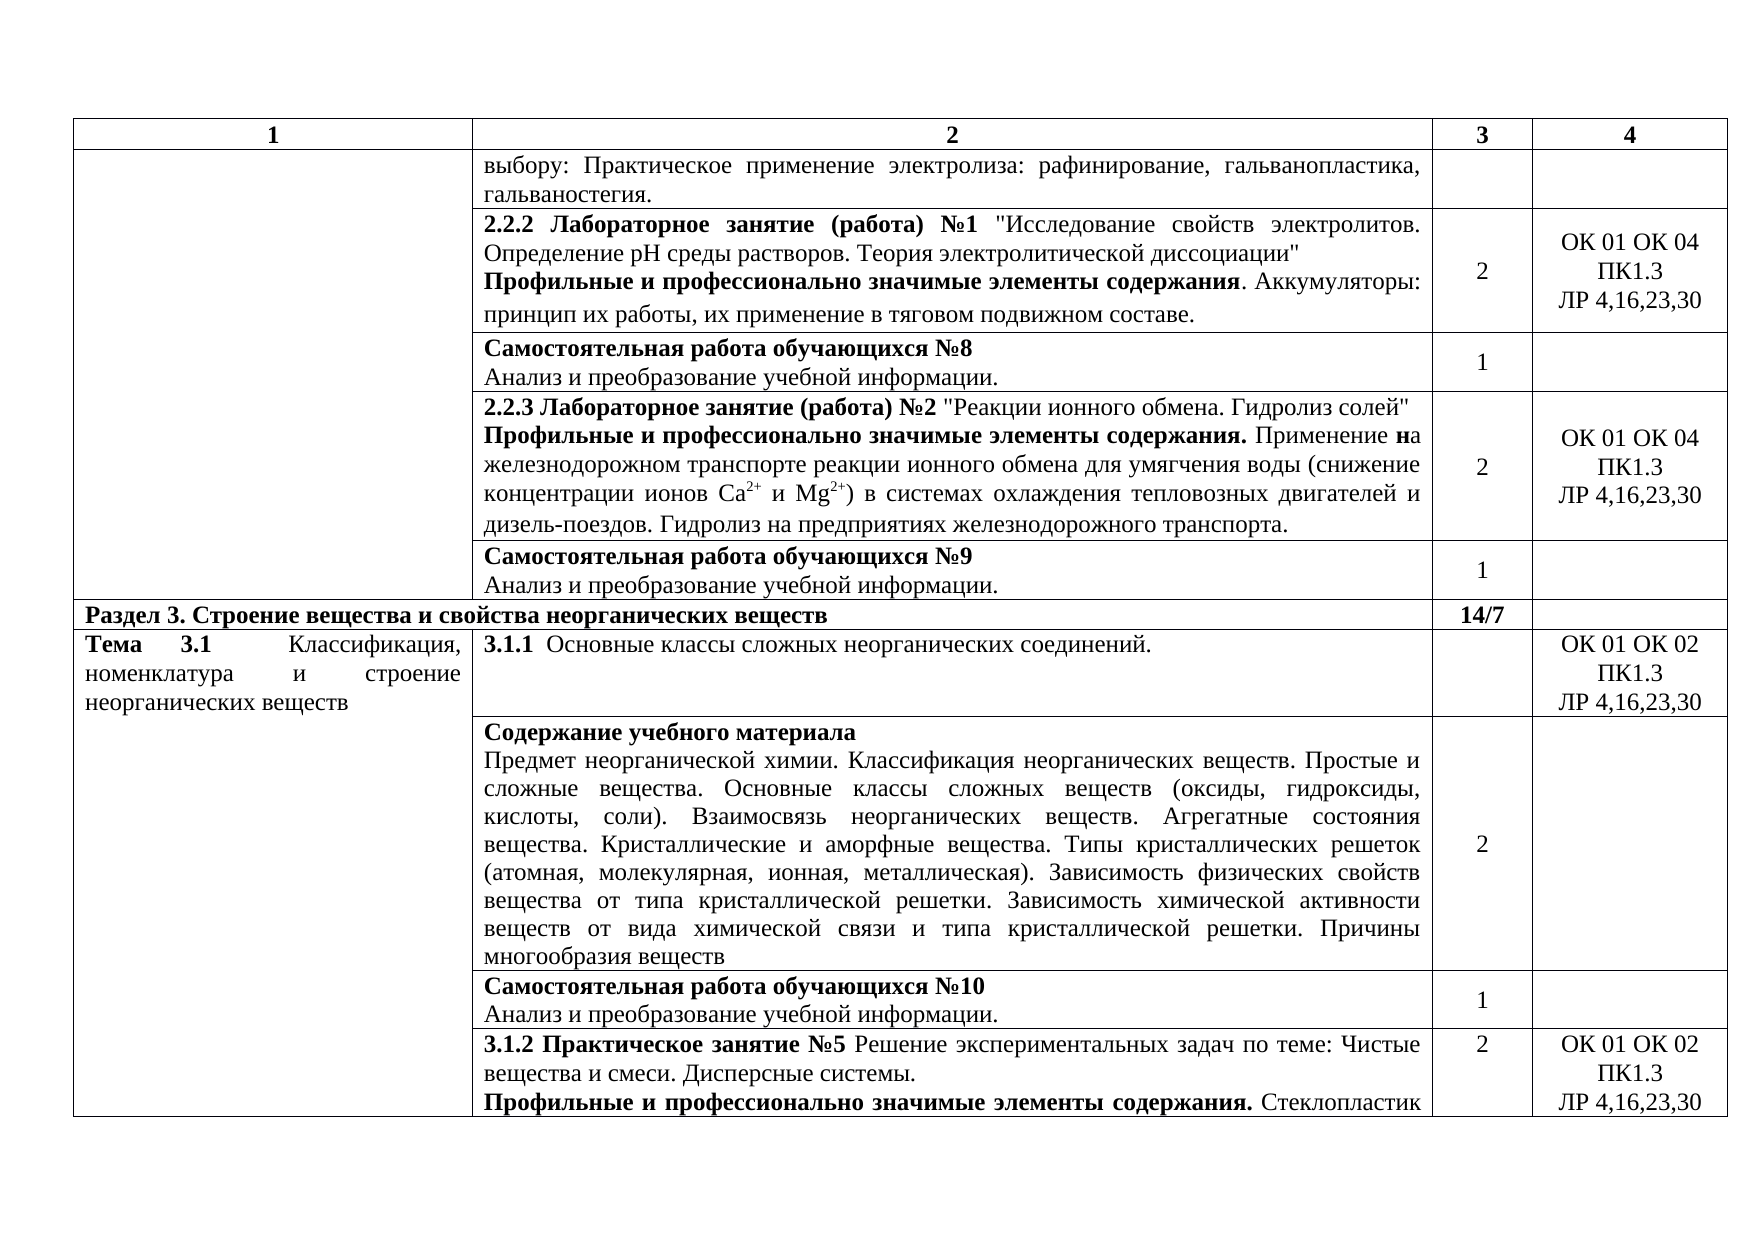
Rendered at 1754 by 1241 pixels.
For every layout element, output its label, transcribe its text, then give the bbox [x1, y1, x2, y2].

table_cell ОК 01 ОК 04 ПК1.3 ЛР 4,16,23,30 [1533, 209, 1727, 332]
table_cell 1 [1433, 541, 1532, 599]
table_cell 14/7 [1433, 600, 1532, 628]
table_cell Самостоятельная работа обучающихся №10 Анализ и преобразование учебной информации. [473, 971, 1432, 1028]
table_cell 1 [1433, 150, 1532, 208]
table_header 1 [74, 119, 472, 149]
table_cell [1533, 717, 1727, 970]
table_cell Раздел 3. Строение вещества и свойства неорганических веществ [74, 600, 1432, 628]
table_header 4 [1533, 119, 1727, 149]
table_cell 2 [1433, 1029, 1532, 1116]
table_cell Самостоятельная работа обучающихся №8 Анализ и преобразование учебной информации. [473, 333, 1432, 391]
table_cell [473, 150, 1432, 208]
table_cell Самостоятельная работа обучающихся №9 Анализ и преобразование учебной информации. [473, 541, 1432, 599]
table_cell [1533, 600, 1727, 628]
table_cell Содержание учебного материала Предмет неорганической химии. Классификация неорганических веществ. Простые и сложные вещества. Основные классы сложных веществ (оксиды, гидроксиды, кислоты, соли). Взаимосвязь неорганических веществ. Агрегатные состояния вещества. Кристаллические и аморфные вещества. Типы кристаллических решеток (атомная, молекулярная, ионная, металлическая). Зависимость физических свойств вещества от типа кристаллической решетки. Зависимость химической активности веществ от вида химической связи и типа кристаллической решетки. Причины многообразия веществ [473, 717, 1432, 970]
table_cell 1 [1433, 333, 1532, 391]
table_cell Тема 3.1 Классификация, номенклатура и строение неорганических веществ [74, 630, 472, 1116]
table_cell 2 [1433, 392, 1532, 540]
table_cell 2 [1433, 717, 1532, 970]
table_cell ОК 01 ОК 04 ПК1.3 ЛР 4,16,23,30 [1533, 392, 1727, 540]
table_cell [1533, 150, 1727, 208]
table_cell 2 [1433, 209, 1532, 332]
table_cell [1433, 630, 1532, 716]
table_cell ОК 01 ОК 02 ПК1.3 ЛР 4,16,23,30 [1533, 1029, 1727, 1116]
table_cell ОК 01 ОК 02 ПК1.3 ЛР 4,16,23,30 [1533, 630, 1727, 716]
table_cell 3.1.1 Основные классы сложных неорганических соединений. [473, 630, 1432, 716]
table_header 2 [473, 119, 1432, 149]
table_cell 1 [1433, 971, 1532, 1028]
table_cell [1533, 333, 1727, 391]
table_cell [1533, 541, 1727, 599]
table_cell [1533, 971, 1727, 1028]
table_cell 2.2.2 Лабораторное занятие (работа) №1 "Исследование свойств электролитов. Определение рН среды растворов. Теория электролитической диссоциации" Профильные и профессионально значимые элементы содержания. Аккумуляторы: принцип их работы, их применение в тяговом подвижном составе. [473, 209, 1432, 332]
table_cell 2.2.3 Лабораторное занятие (работа) №2 "Реакции ионного обмена. Гидролиз солей" Профильные и профессионально значимые элементы содержания. Применение на железнодорожном транспорте реакции ионного обмена для умягчения воды (снижение концентрации ионов Са2+ и Мg2+) в системах охлаждения тепловозных двигателей и дизель-поездов. Гидролиз на предприятиях железнодорожного транспорта. [473, 392, 1432, 540]
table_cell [473, 1029, 1432, 1116]
table_header 3 [1433, 119, 1532, 149]
